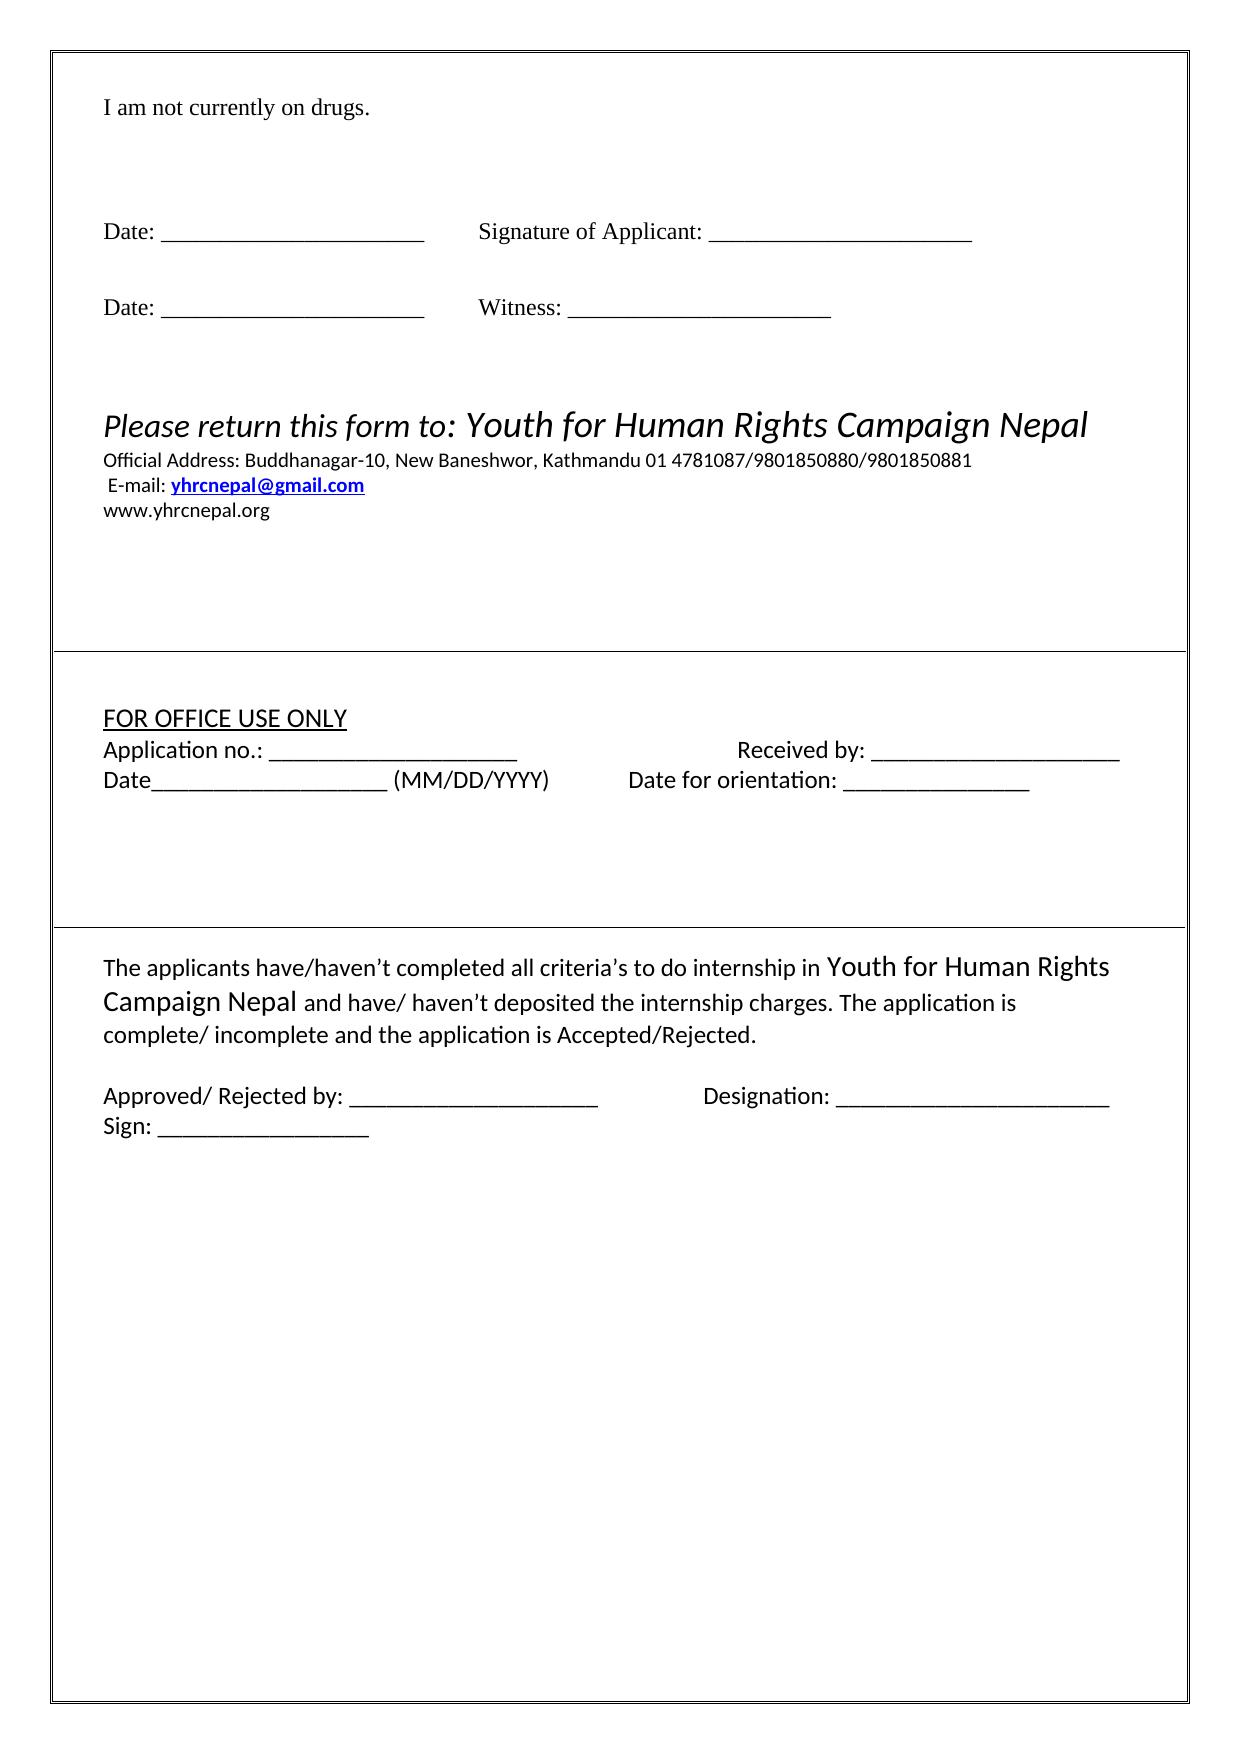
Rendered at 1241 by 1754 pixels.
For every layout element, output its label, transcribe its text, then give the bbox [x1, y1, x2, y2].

text Please return this form to: Youth for Human Rights Campaign Nepal [103, 401, 1125, 447]
text Application no.: ____________________ Received by: ____________________ [103, 734, 1125, 764]
text Date___________________ (MM/DD/YYYY) Date for orientation: _______________ [103, 764, 1125, 795]
text www.yhrcnepal.org [103, 498, 1125, 523]
text Approved/ Rejected by: ____________________ Designation: ______________________ Sign: _________________ [103, 1080, 1125, 1141]
text Date: ______________________ Signature of Applicant: ______________________ [103, 217, 1125, 245]
text FOR OFFICE USE ONLY [103, 701, 1125, 734]
text Official Address: Buddhanagar-10, New Baneshwor, Kathmandu 01 4781087/9801850880/9801850881 [103, 447, 1125, 472]
text Date: ______________________ Witness: ______________________ [103, 293, 1125, 320]
text The applicants have/haven’t completed all criteria’s to do internship in Youth for Human Rights Campaign Nepal and have/ haven’t deposited the internship charges. The application is complete/ incomplete and the application is Accepted/Rejected. [103, 948, 1125, 1049]
text I am not currently on drugs. [103, 93, 1125, 121]
text E-mail: yhrcnepal@gmail.com [103, 472, 1125, 498]
